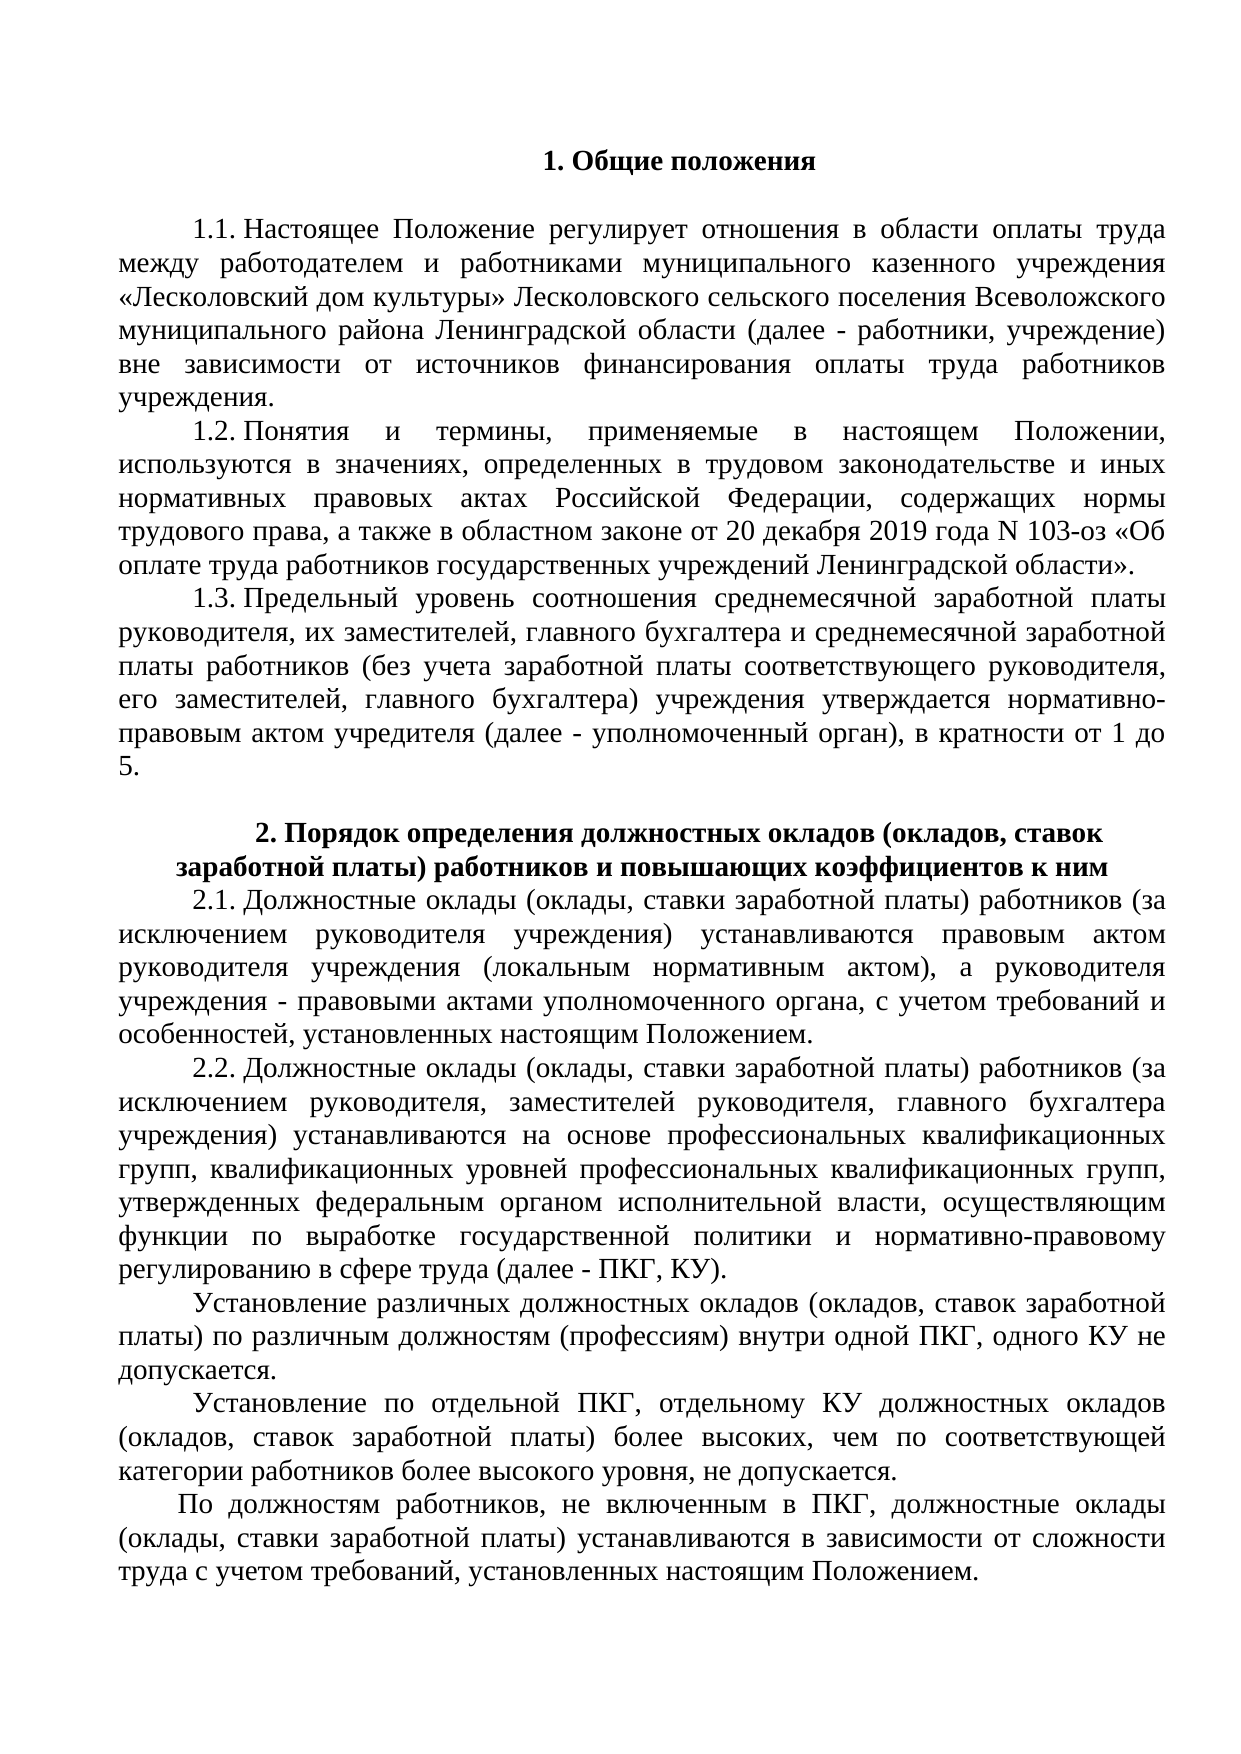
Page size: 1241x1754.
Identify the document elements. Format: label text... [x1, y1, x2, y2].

text Установление по отдельной ПКГ, отдельному КУ должностных окладов (окладов, ставок заработной платы) более высоких, чем по соответствующей категории работников более высокого уровня, не допускается. [118, 1386, 1167, 1486]
text По должностям работников, не включенным в ПКГ, должностные оклады (оклады, ставки заработной платы) устанавливаются в зависимости от сложности труда с учетом требований, установленных настоящим Положением. [118, 1486, 1167, 1587]
list Предельный уровень соотношения среднемесячной заработной платы руководителя, их заместителей, главного бухгалтера и среднемесячной заработной платы работников (без учета заработной платы соответствующего руководителя, его заместителей, главного бухгалтера) учреждения утверждается нормативно-правовым актом учредителя (далее - уполномоченный орган), в кратности от 1 до 5. [118, 581, 1167, 782]
list Должностные оклады (оклады, ставки заработной платы) работников (за исключением руководителя учреждения) устанавливаются правовым актом руководителя учреждения (локальным нормативным актом), а руководителя учреждения - правовыми актами уполномоченного органа, с учетом требований и особенностей, установленных настоящим Положением. [118, 882, 1167, 1050]
list Понятия и термины, применяемые в настоящем Положении, используются в значениях, определенных в трудовом законодательстве и иных нормативных правовых актах Российской Федерации, содержащих нормы трудового права, а также в областном законе от 20 декабря 2019 года N 103-оз «Об оплате труда работников государственных учреждений Ленинградской области». [118, 413, 1167, 581]
text Установление различных должностных окладов (окладов, ставок заработной платы) по различным должностям (профессиям) внутри одной ПКГ, одного КУ не допускается. [118, 1285, 1167, 1386]
list Должностные оклады (оклады, ставки заработной платы) работников (за исключением руководителя, заместителей руководителя, главного бухгалтера учреждения) устанавливаются на основе профессиональных квалификационных групп, квалификационных уровней профессиональных квалификационных групп, утвержденных федеральным органом исполнительной власти, осуществляющим функции по выработке государственной политики и нормативно-правовому регулированию в сфере труда (далее - ПКГ, КУ). [118, 1050, 1167, 1285]
subtitle Общие положения [118, 143, 1167, 177]
subtitle Порядок определения должностных окладов (окладов, ставок заработной платы) работников и повышающих коэффициентов к ним [118, 815, 1167, 882]
list Настоящее Положение регулирует отношения в области оплаты труда между работодателем и работниками муниципального казенного учреждения «Лесколовский дом культуры» Лесколовского сельского поселения Всеволожского муниципального района Ленинградской области (далее - работники, учреждение) вне зависимости от источников финансирования оплаты труда работников учреждения. [118, 212, 1167, 413]
